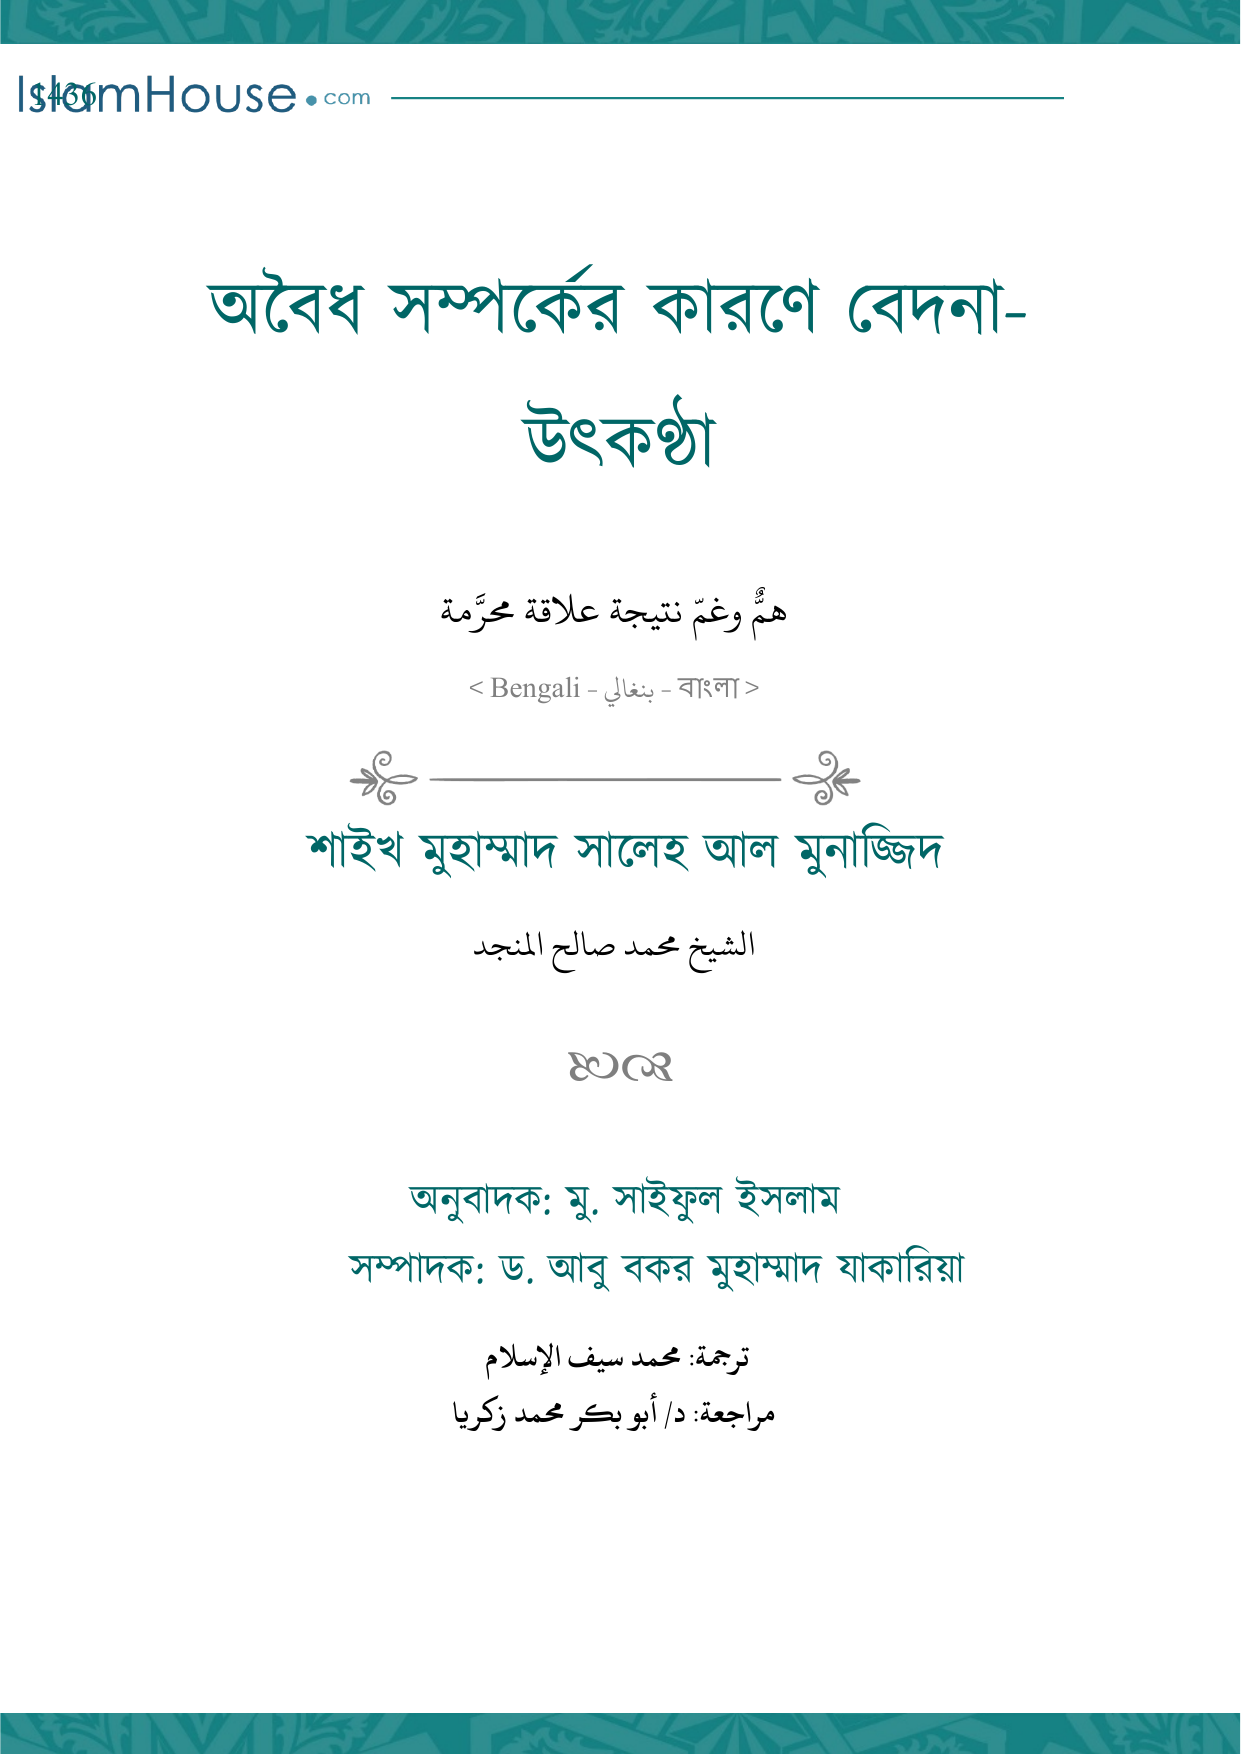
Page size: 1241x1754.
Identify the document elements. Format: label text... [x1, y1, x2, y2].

picture [0, 1713, 1241, 1754]
text همٌّ وغمّ نتيجة علاقة محرَّمة [177, 575, 1063, 646]
picture [0, 0, 1241, 44]
text অবৈধ সম্পর্কের কারণে বেদনা-উৎকণ্ঠা [177, 240, 1063, 498]
text অনুবাদক: মু. সাইফুল ইসলাম [177, 1162, 1063, 1231]
text الشيخ محمد صالح المنجد [177, 913, 1063, 976]
text ترجمة: محمد سيف الإسلام [177, 1328, 1063, 1385]
picture [6, 68, 1077, 122]
text < বাংলা - بنغالي - Bengali > [177, 665, 1063, 714]
text مراجعة: د/ أبو بكر محمد زكريا [177, 1385, 1063, 1441]
text সম্পাদক: ড. আবু বকর মুহাম্মাদ যাকারিয়া [177, 1231, 1063, 1301]
text শাইখ মুহাম্মাদ সালেহ আল মুনাজ্জিদ [177, 806, 1063, 889]
